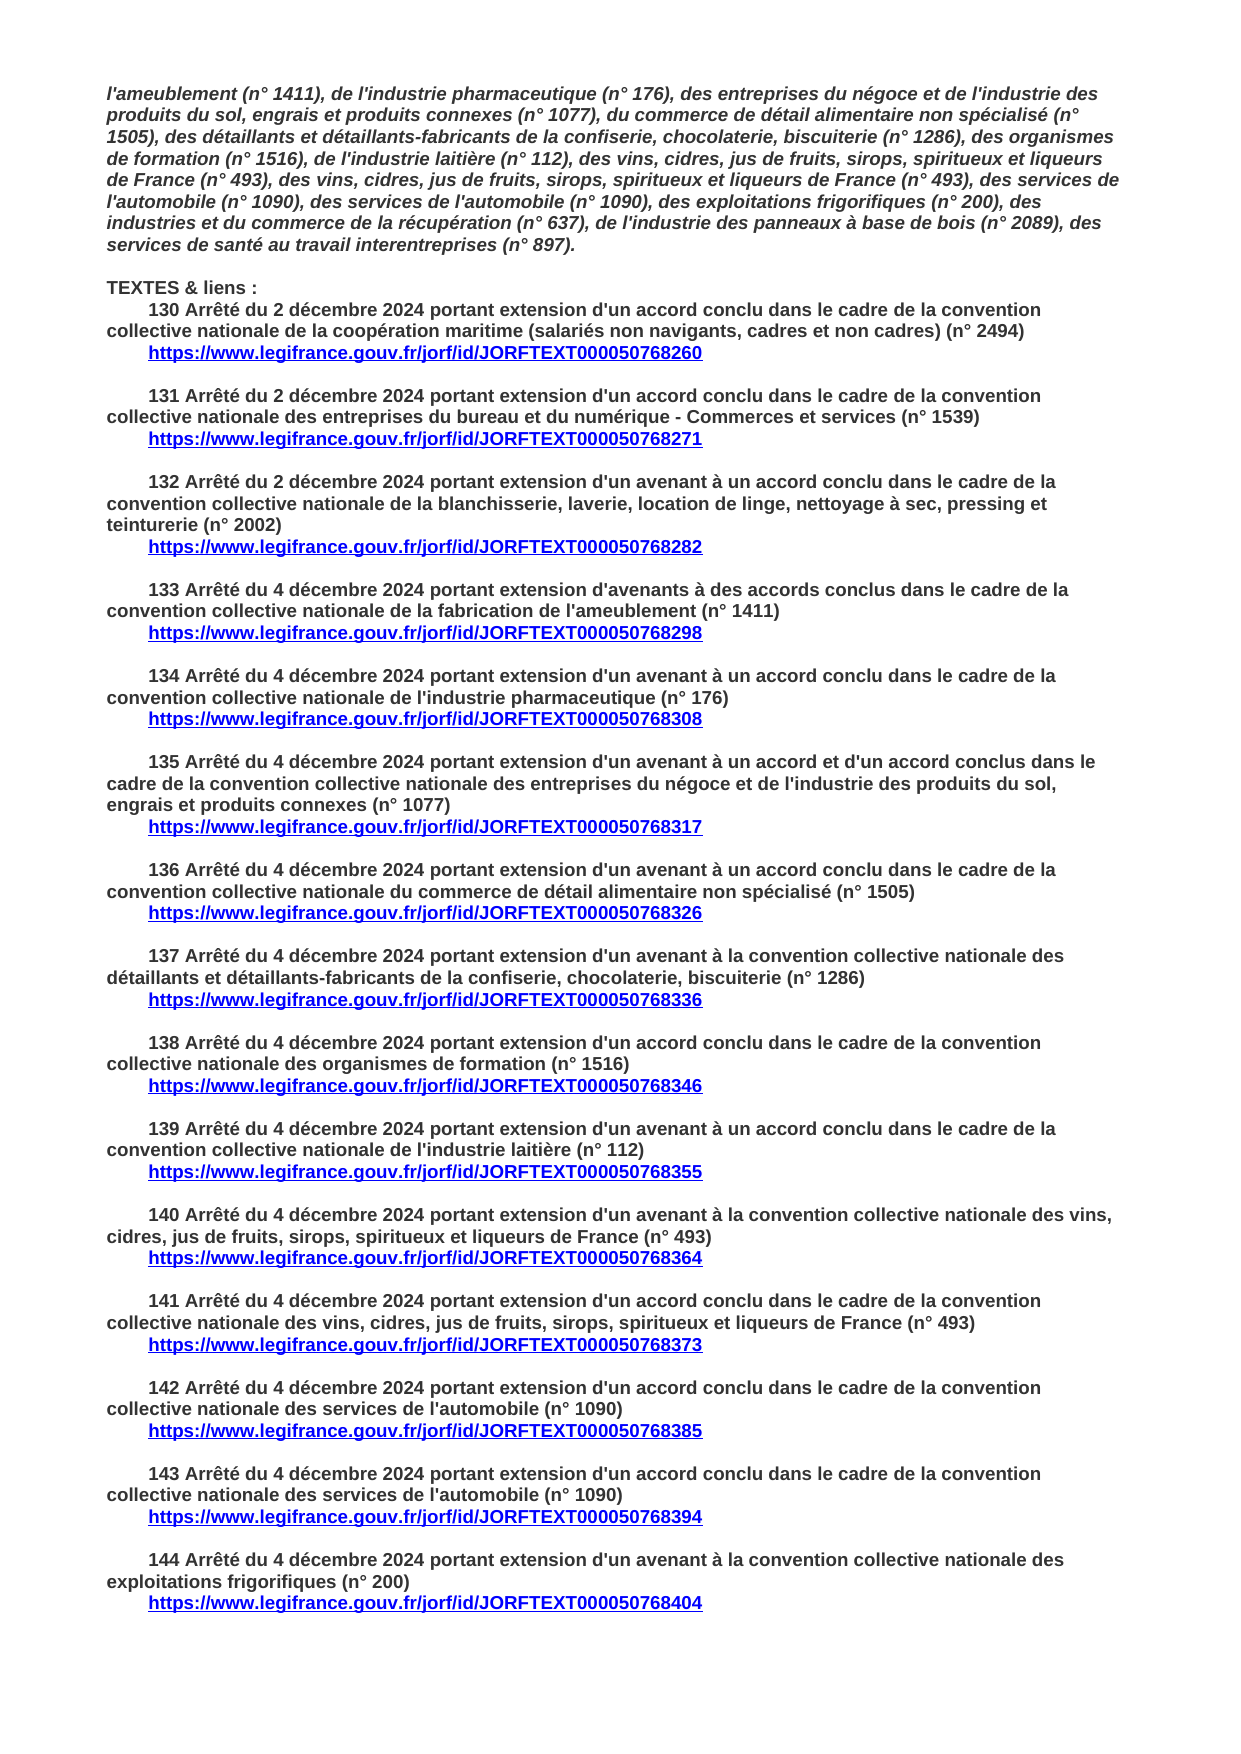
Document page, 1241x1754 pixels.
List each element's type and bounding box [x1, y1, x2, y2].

text [106, 83, 1128, 255]
text [106, 277, 1128, 1635]
